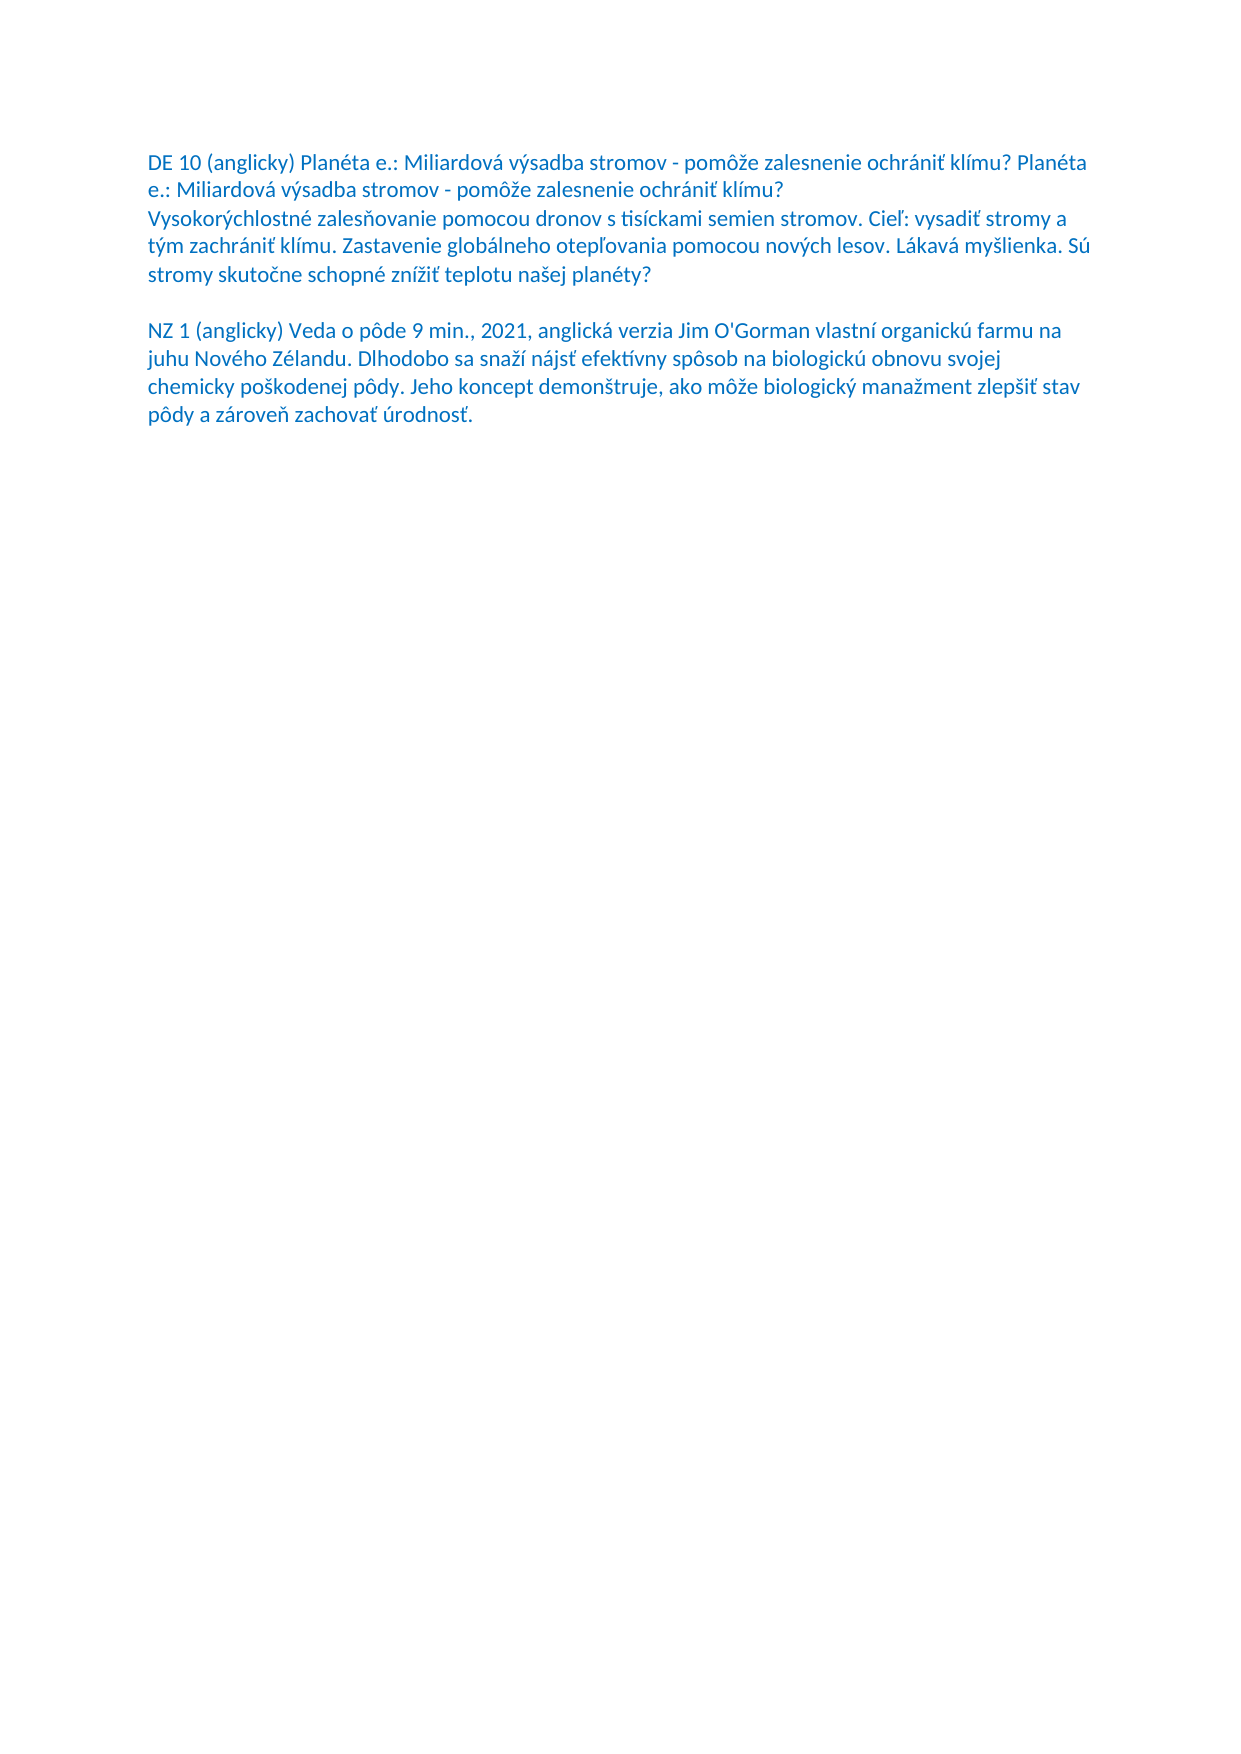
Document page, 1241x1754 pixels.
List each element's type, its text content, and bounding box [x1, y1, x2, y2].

text Vysokorýchlostné zalesňovanie pomocou dronov s tisíckami semien stromov. Cieľ: vysadiť stromy a tým zachrániť klímu. Zastavenie globálneho otepľovania pomocou nových lesov. Lákavá myšlienka. Sú stromy skutočne schopné znížiť teplotu našej planéty? [148, 204, 1093, 288]
text NZ 1 (anglicky) Veda o pôde 9 min., 2021, anglická verzia Jim O'Gorman vlastní organickú farmu na juhu Nového Zélandu. Dlhodobo sa snaží nájsť efektívny spôsob na biologickú obnovu svojej chemicky poškodenej pôdy. Jeho koncept demonštruje, ako môže biologický manažment zlepšiť stav pôdy a zároveň zachovať úrodnosť. [148, 316, 1093, 428]
text DE 10 (anglicky) Planéta e.: Miliardová výsadba stromov - pomôže zalesnenie ochrániť klímu? Planéta e.: Miliardová výsadba stromov - pomôže zalesnenie ochrániť klímu? [148, 148, 1093, 204]
